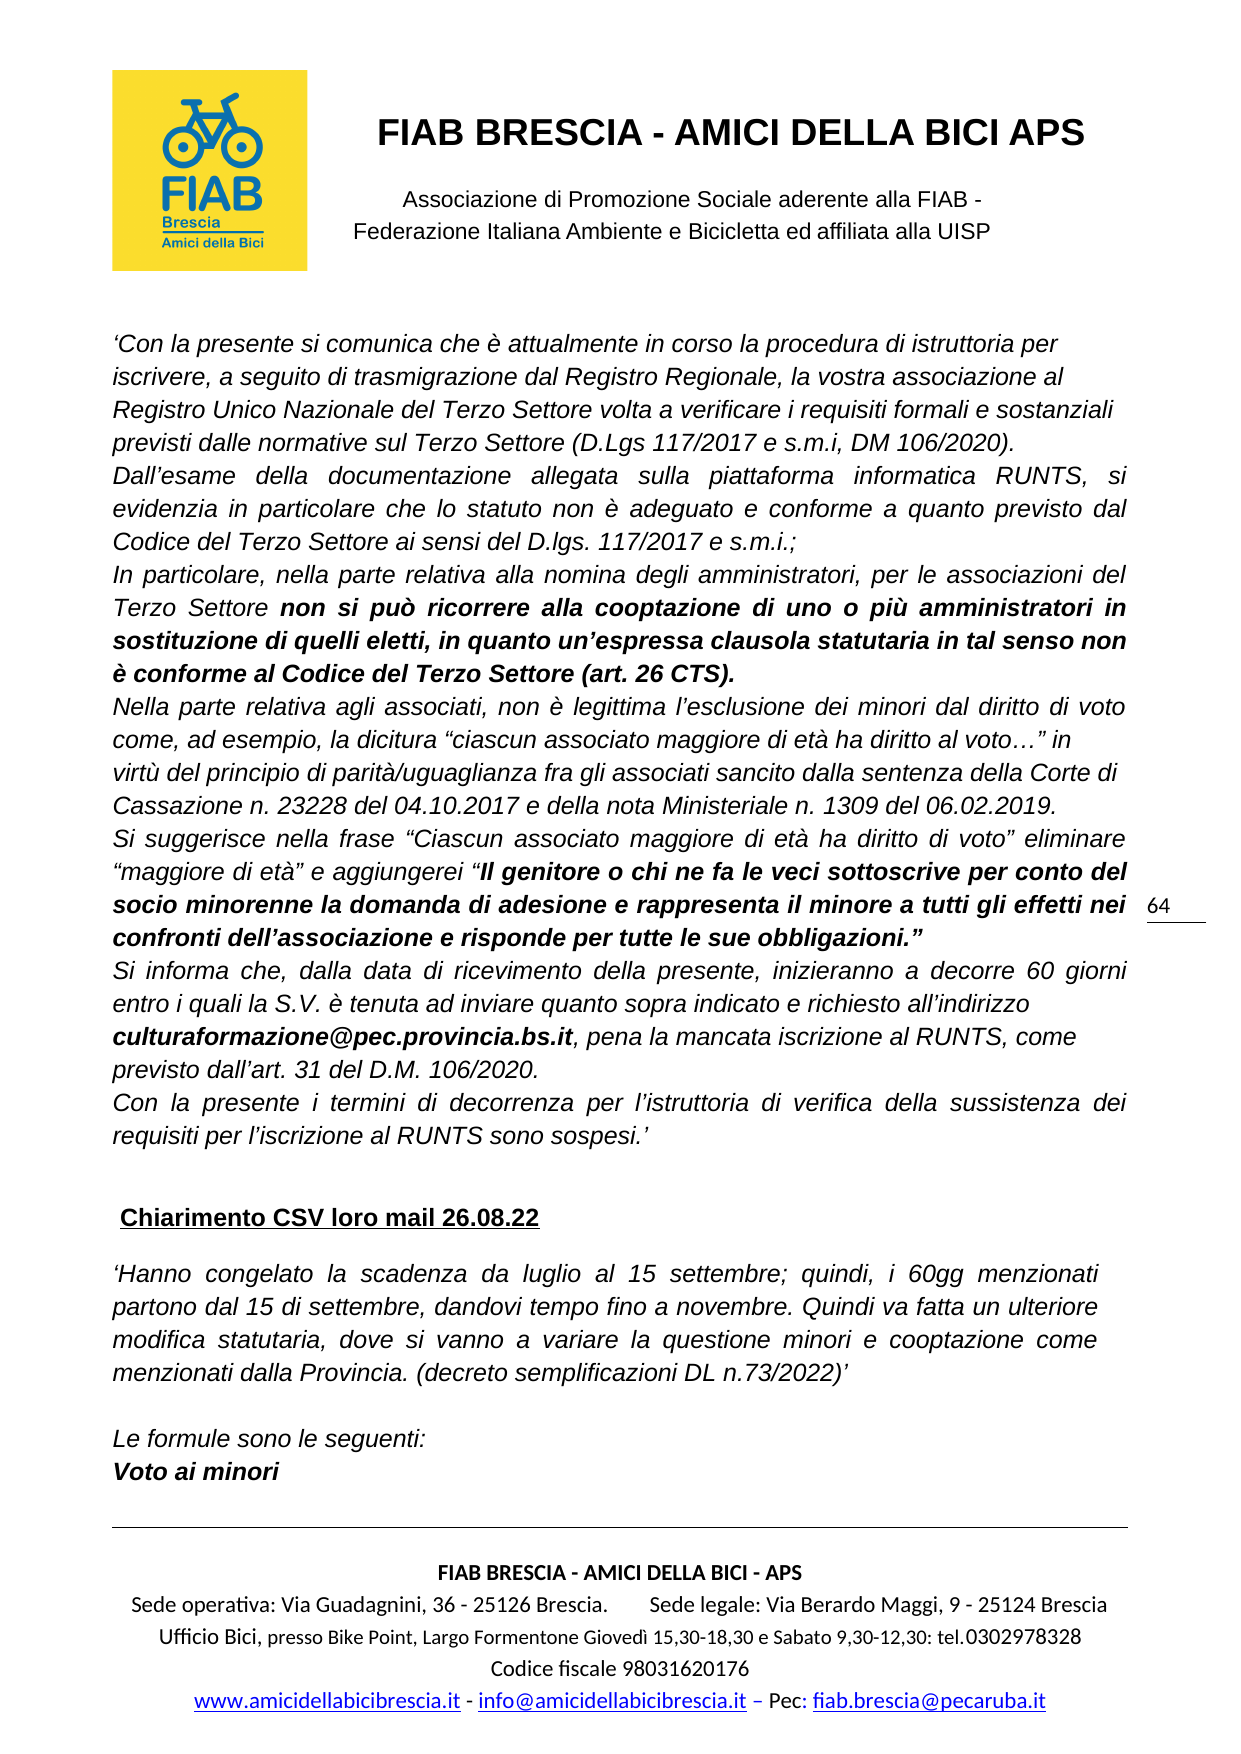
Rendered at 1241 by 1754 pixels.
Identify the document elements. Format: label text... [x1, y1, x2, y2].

text In particolare, nella parte relativa alla nomina degli amministratori, per le associazioni del Terzo Settore non si può ricorrere alla cooptazione di uno o più amministratori in sostituzione di quelli eletti, in quanto un’espressa clausola statutaria in tal senso non è conforme al Codice del Terzo Settore (art. 26 CTS). [112, 560, 1128, 687]
text Dall’esame della documentazione allegata sulla piattaforma informatica RUNTS, si evidenzia in particolare che lo statuto non è adeguato e conforme a quanto previsto dal Codice del Terzo Settore ai sensi del D.lgs. 117/2017 e s.m.i.; [112, 461, 1128, 555]
text Si suggerisce nella frase “Ciascun associato maggiore di età ha diritto di voto” eliminare “maggiore di età” e aggiungerei “Il genitore o chi ne fa le veci sottoscrive per conto del socio minorenne la domanda di adesione e rappresenta il minore a tutti gli effetti nei confronti dell’associazione e risponde per tutte le sue obbligazioni.” [112, 824, 1128, 952]
text Nella parte relativa agli associati, non è legittima l’esclusione dei minori dal diritto di voto come, ad esempio, la dicitura “ciascun associato maggiore di età ha diritto al voto…” in [112, 692, 1128, 753]
text Con la presente i termini di decorrenza per l’istruttoria di verifica della sussistenza dei requisiti per l’iscrizione al RUNTS sono sospesi.’ [112, 1088, 1128, 1150]
text ‘Con la presente si comunica che è attualmente in corso la procedura di istruttoria per [112, 328, 1128, 357]
text Si informa che, dalla data di ricevimento della presente, inizieranno a decorre 60 giorni entro i quali la S.V. è tenuta ad inviare quanto sopra indicato e richiesto all’indirizzo [112, 956, 1128, 1018]
text Registro Unico Nazionale del Terzo Settore volta a verificare i requisiti formali e sostanziali [112, 394, 1128, 423]
picture [112, 70, 308, 271]
text culturaformazione@pec.provincia.bs.it, pena la mancata iscrizione al RUNTS, come [112, 1022, 1128, 1051]
text iscrivere, a seguito di trasmigrazione dal Registro Regionale, la vostra associazione al [112, 362, 1128, 390]
text previsto dall’art. 31 del D.M. 106/2020. [112, 1055, 1128, 1084]
text previsti dalle normative sul Terzo Settore (D.Lgs 117/2017 e s.m.i, DM 106/2020). [112, 428, 1128, 456]
text virtù del principio di parità/uguaglianza fra gli associati sancito dalla sentenza della Corte di [112, 758, 1128, 787]
text Cassazione n. 23228 del 04.10.2017 e della nota Ministeriale n. 1309 del 06.02.2019. [112, 791, 1128, 819]
table_header Chiarimento CSV loro mail 26.08.22 [112, 1187, 1108, 1251]
